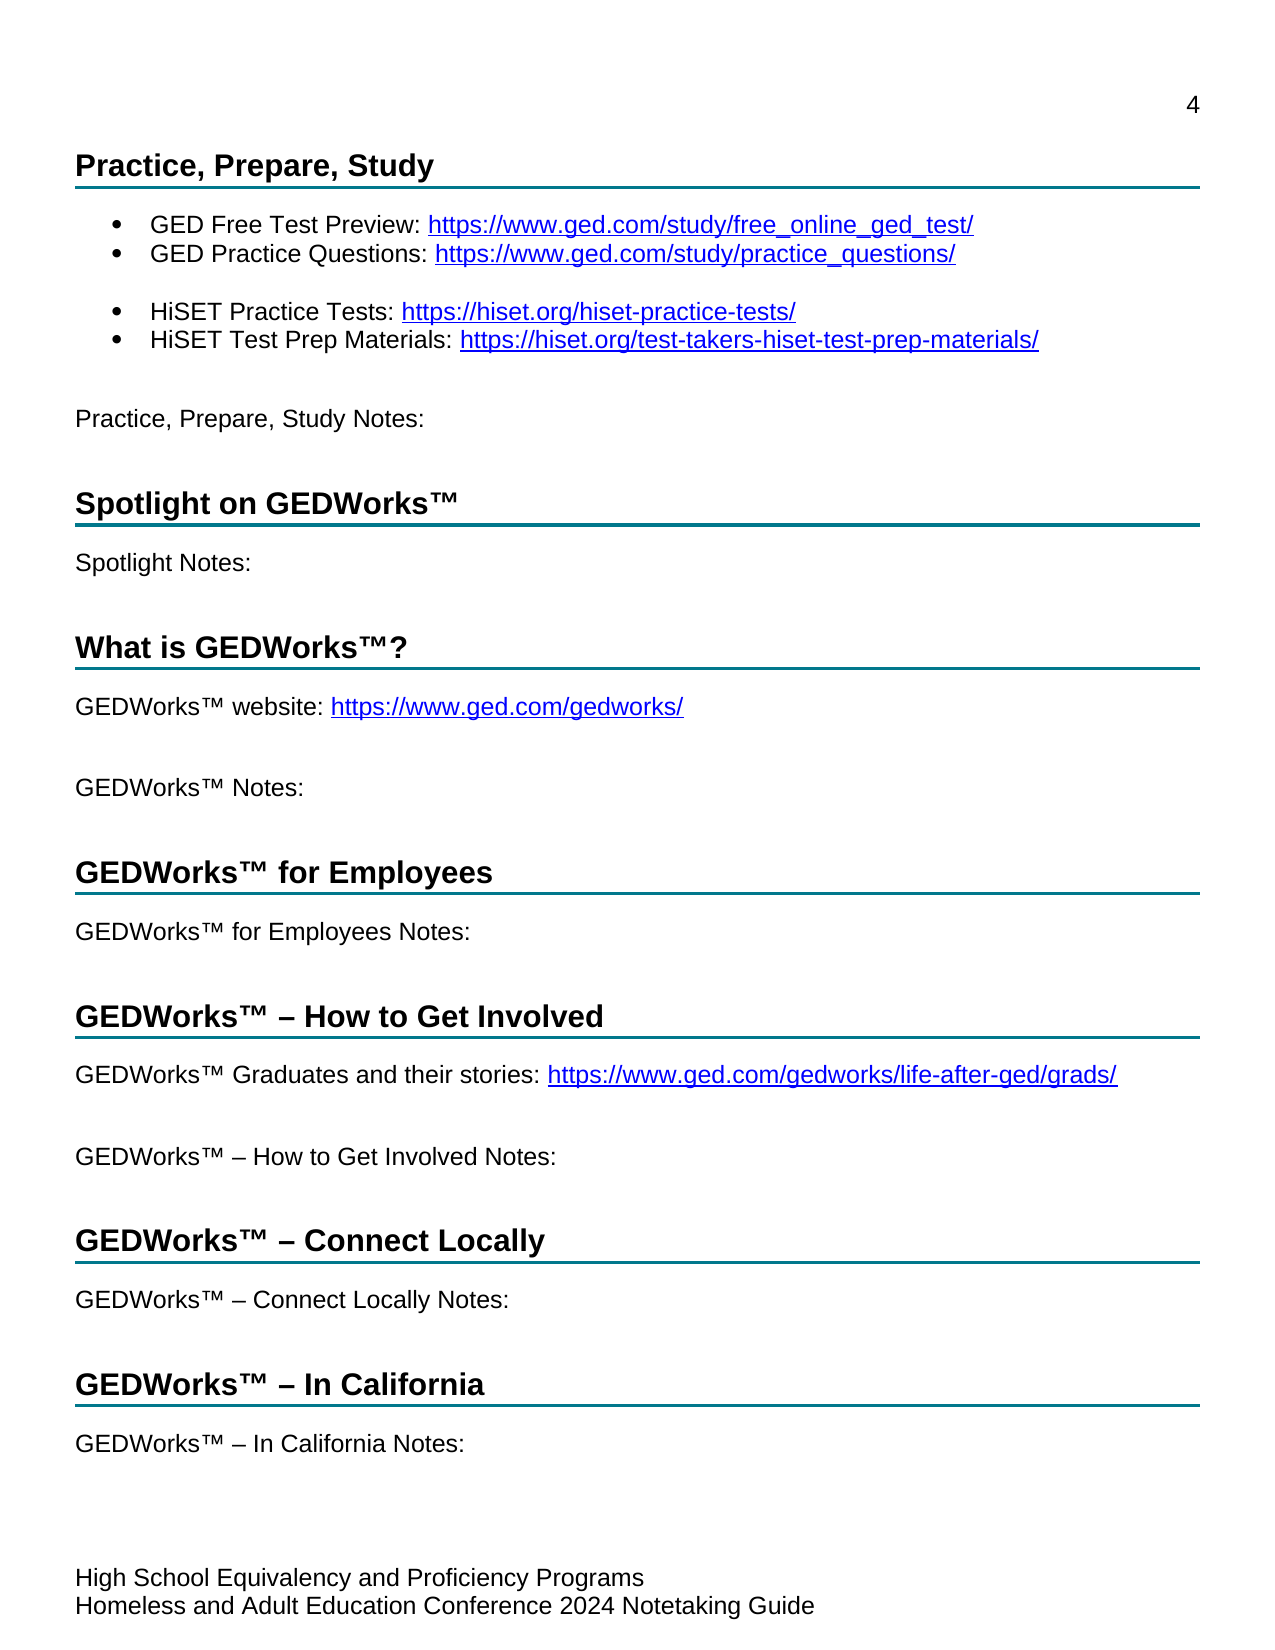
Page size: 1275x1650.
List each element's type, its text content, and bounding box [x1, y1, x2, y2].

text Practice, Prepare, Study Notes: [75, 404, 1200, 433]
text GEDWorks™ – Connect Locally Notes: [75, 1285, 1200, 1314]
subtitle What is GEDWorks™? [75, 629, 1200, 667]
list HiSET Test Prep Materials: https://hiset.org/test-takers-hiset-test-prep-materials/ [112, 326, 1200, 354]
subtitle GEDWorks™ – How to Get Involved [75, 998, 1200, 1036]
subtitle GEDWorks™ for Employees [75, 854, 1200, 892]
list GED Practice Questions: https://www.ged.com/study/practice_questions/ [112, 239, 1200, 268]
text GEDWorks™ website: https://www.ged.com/gedworks/ [75, 692, 1200, 721]
text GEDWorks™ for Employees Notes: [75, 917, 1200, 945]
text GEDWorks™ – How to Get Involved Notes: [75, 1141, 1200, 1170]
subtitle Practice, Prepare, Study [75, 147, 1200, 186]
subtitle GEDWorks™ – Connect Locally [75, 1222, 1200, 1261]
subtitle GEDWorks™ – In California [75, 1366, 1200, 1404]
text GEDWorks™ Graduates and their stories: https://www.ged.com/gedworks/life-after-ged/grads/ [75, 1060, 1200, 1089]
subtitle Spotlight on GEDWorks™ [75, 485, 1200, 523]
text Spotlight Notes: [75, 548, 1200, 577]
list GED Free Test Preview: https://www.ged.com/study/free_online_ged_test/ [112, 210, 1200, 239]
list HiSET Practice Tests: https://hiset.org/hiset-practice-tests/ [112, 297, 1200, 326]
text GEDWorks™ – In California Notes: [75, 1429, 1200, 1458]
text GEDWorks™ Notes: [75, 773, 1200, 802]
